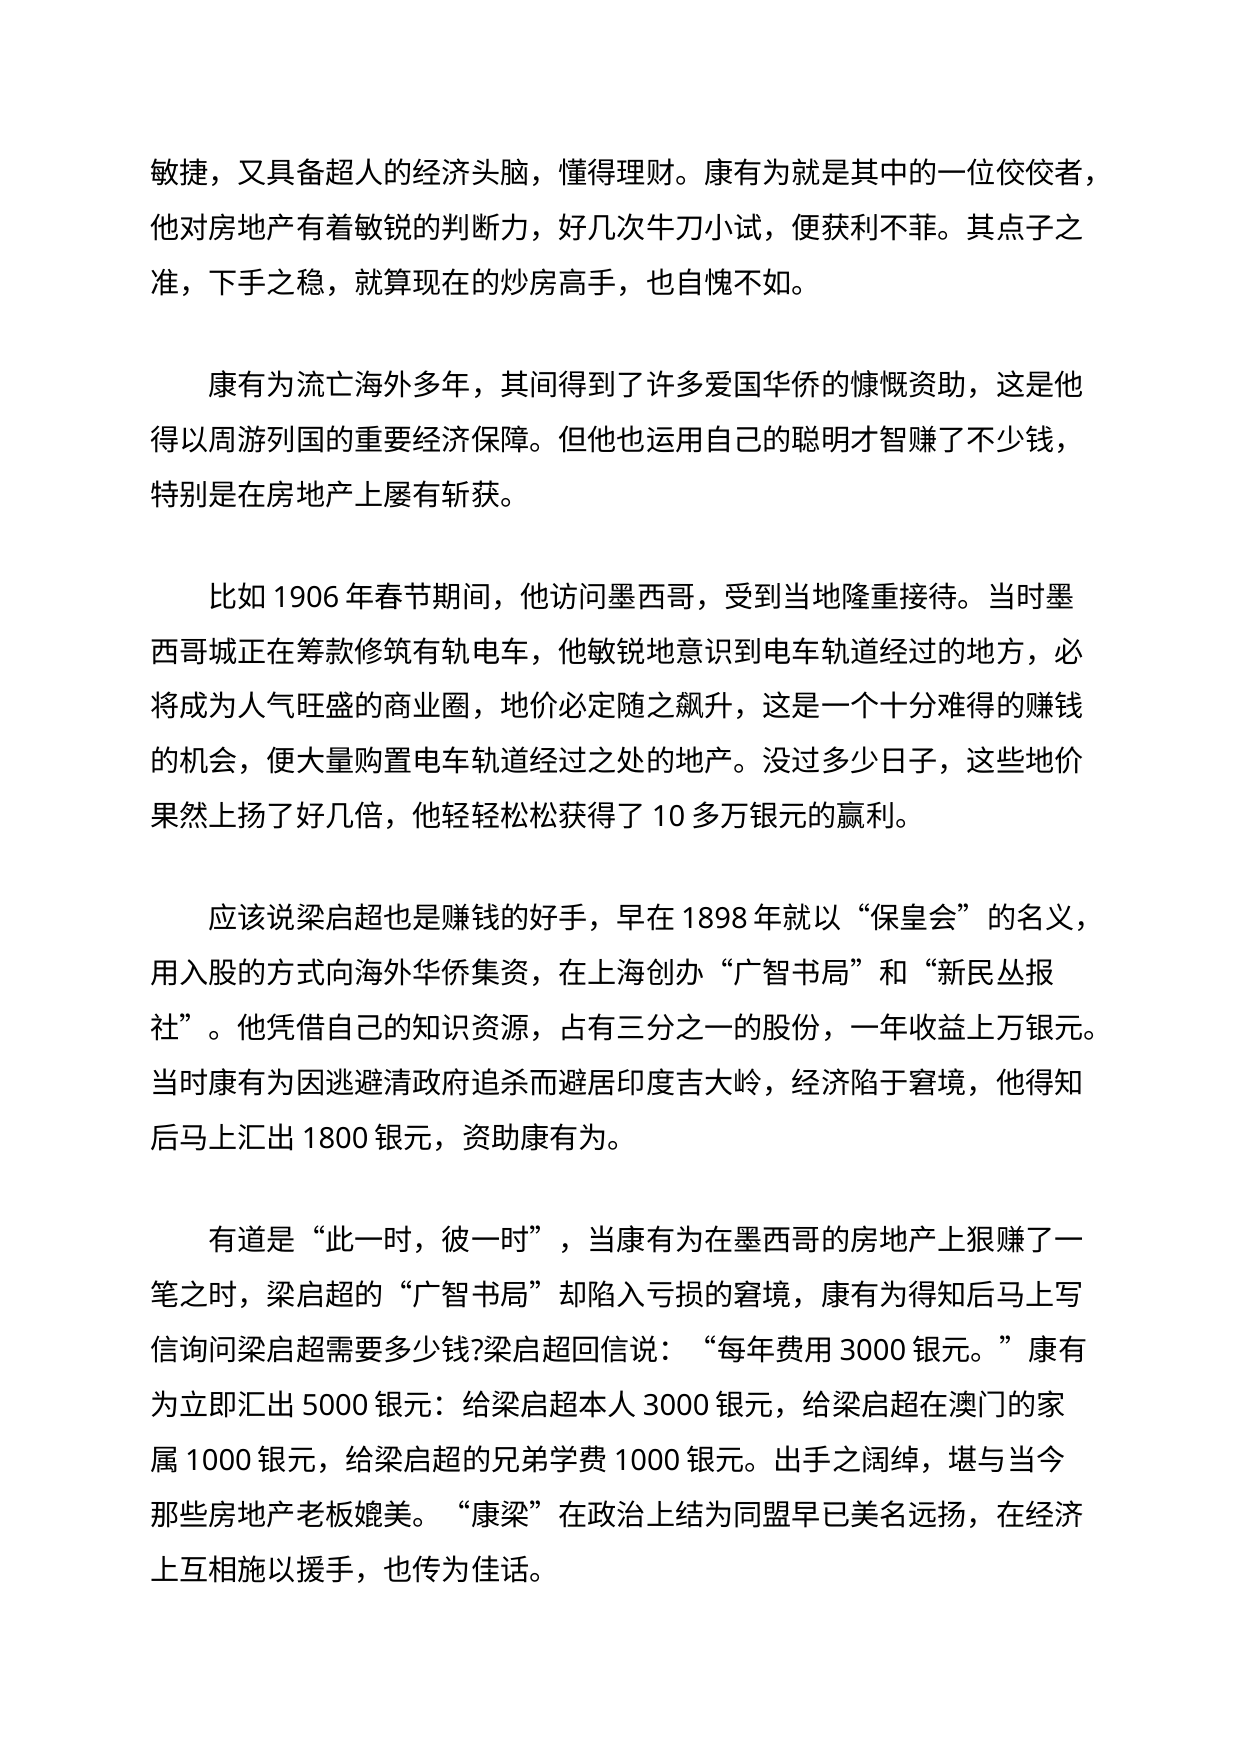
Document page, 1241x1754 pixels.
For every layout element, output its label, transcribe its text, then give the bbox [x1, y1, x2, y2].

text 比如1906年春节期间，他访问墨西哥，受到当地隆重接待。当时墨西哥城正在筹款修筑有轨电车，他敏锐地意识到电车轨道经过的地方，必将成为人气旺盛的商业圈，地价必定随之飙升，这是一个十分难得的赚钱的机会，便大量购置电车轨道经过之处的地产。没过多少日子，这些地价果然上扬了好几倍，他轻轻松松获得了10多万银元的赢利。 [150, 573, 1090, 835]
text 有道是“此一时，彼一时”，当康有为在墨西哥的房地产上狠赚了一笔之时，梁启超的“广智书局”却陷入亏损的窘境，康有为得知后马上写信询问梁启超需要多少钱?梁启超回信说：“每年费用3000银元。”康有为立即汇出5000银元：给梁启超本人3000银元，给梁启超在澳门的家属1000银元，给梁启超的兄弟学费1000银元。出手之阔绰，堪与当今那些房地产老板媲美。“康梁”在政治上结为同盟早已美名远扬，在经济上互相施以援手，也传为佳话。 [150, 1216, 1090, 1588]
text 应该说梁启超也是赚钱的好手，早在1898年就以“保皇会”的名义，用入股的方式向海外华侨集资，在上海创办“广智书局”和“新民丛报社”。他凭借自己的知识资源，占有三分之一的股份，一年收益上万银元。当时康有为因逃避清政府追杀而避居印度吉大岭，经济陷于窘境，他得知后马上汇出1800银元，资助康有为。 [150, 895, 1090, 1157]
text 康有为流亡海外多年，其间得到了许多爱国华侨的慷慨资助，这是他得以周游列国的重要经济保障。但他也运用自己的聪明才智赚了不少钱，特别是在房地产上屡有斩获。 [150, 362, 1090, 514]
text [150, 150, 1090, 302]
